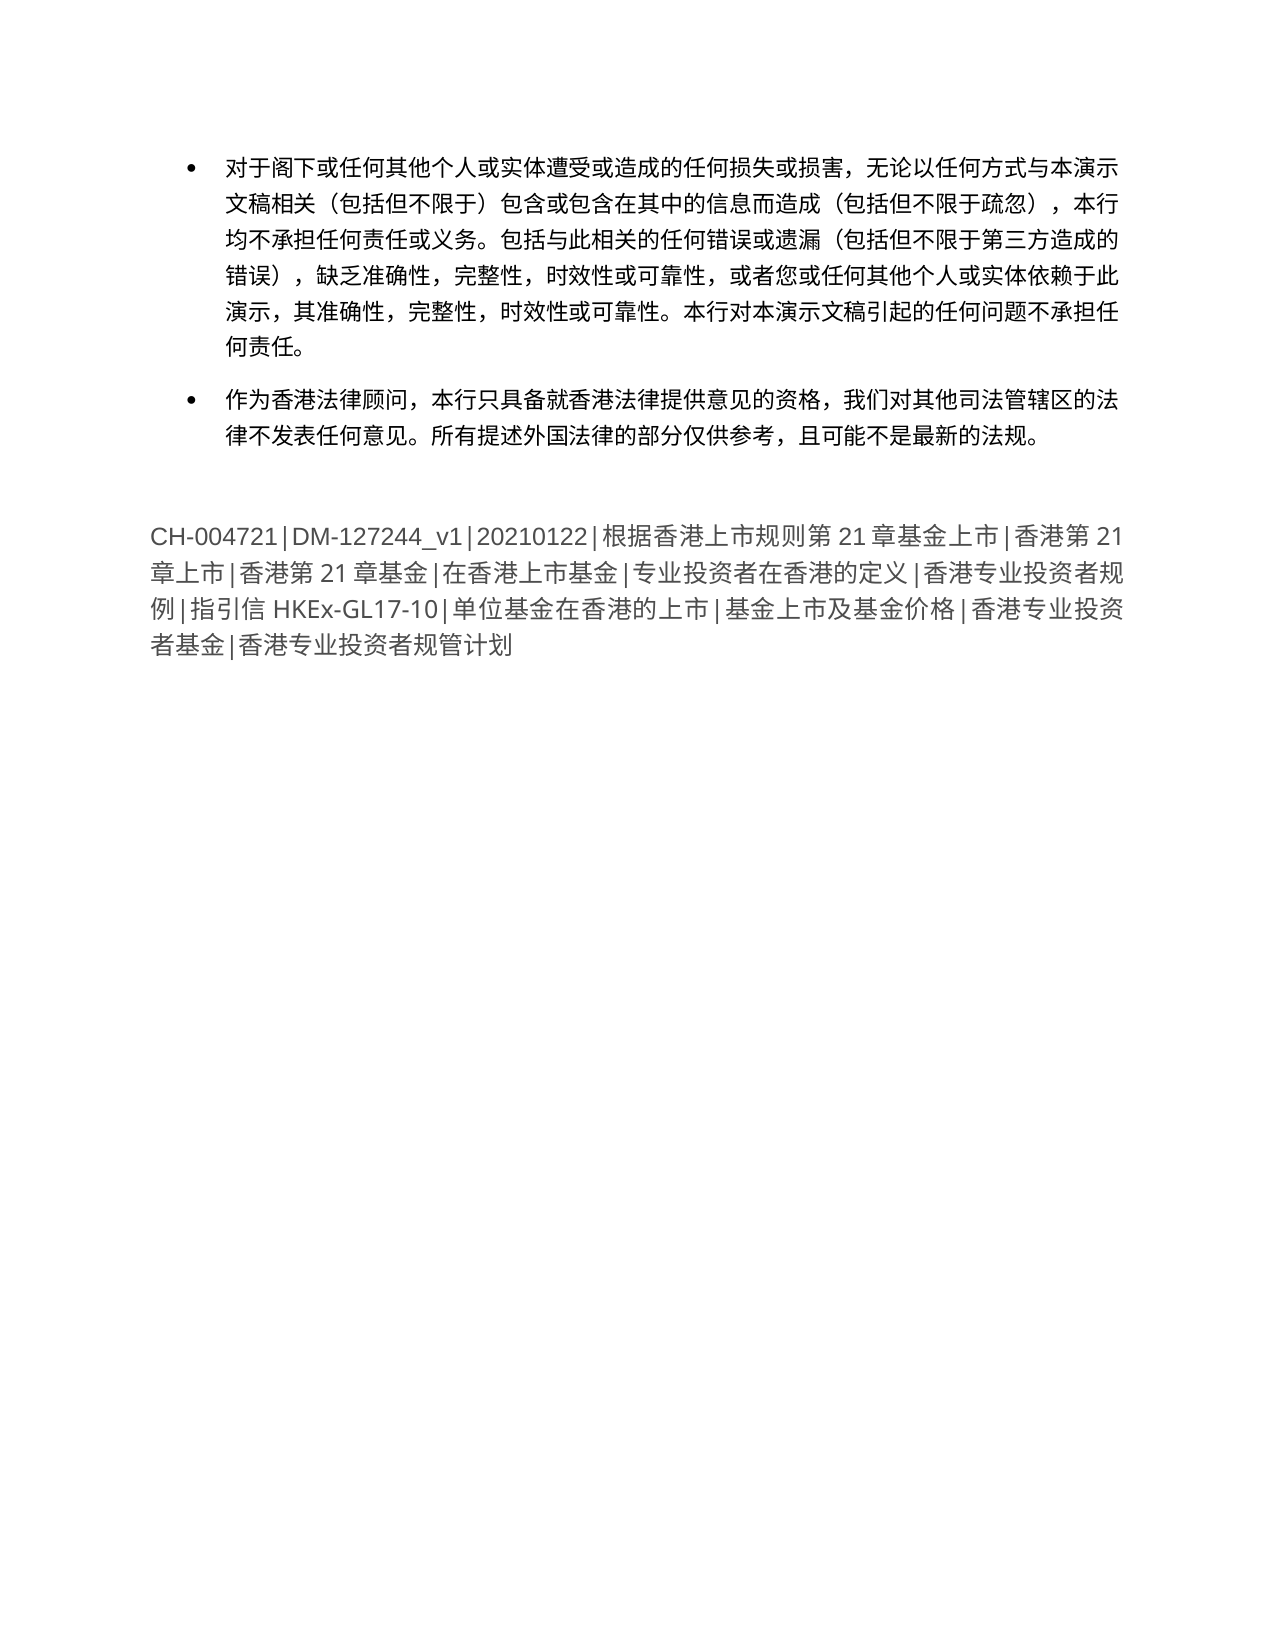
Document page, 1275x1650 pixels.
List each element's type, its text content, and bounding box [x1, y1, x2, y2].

list 作为香港法律顾问，本行只具备就香港法律提供意见的资格，我们对其他司法管辖区的法律不发表任何意见。所有提述外国法律的部分仅供参考，且可能不是最新的法规。 [187, 382, 1125, 451]
list 对于阁下或任何其他个人或实体遭受或造成的任何损失或损害，无论以任何方式与本演示文稿相关（包括但不限于）包含或包含在其中的信息而造成（包括但不限于疏忽），本行均不承担任何责任或义务。包括与此相关的任何错误或遗漏（包括但不限于第三方造成的错误），缺乏准确性，完整性，时效性或可靠性，或者您或任何其他个人或实体依赖于此演示，其准确性，完整性，时效性或可靠性。本行对本演示文稿引起的任何问题不承担任何责任。 [187, 150, 1125, 362]
text CH-004721|DM-127244_v1|20210122|根据香港上市规则第21章基金上市|香港第21章上市|香港第21章基金|在香港上市基金|专业投资者在香港的定义|香港专业投资者规例|指引信HKEx-GL17-10|单位基金在香港的上市|基金上市及基金价格|香港专业投资者基金|香港专业投资者规管计划 [150, 517, 1125, 662]
